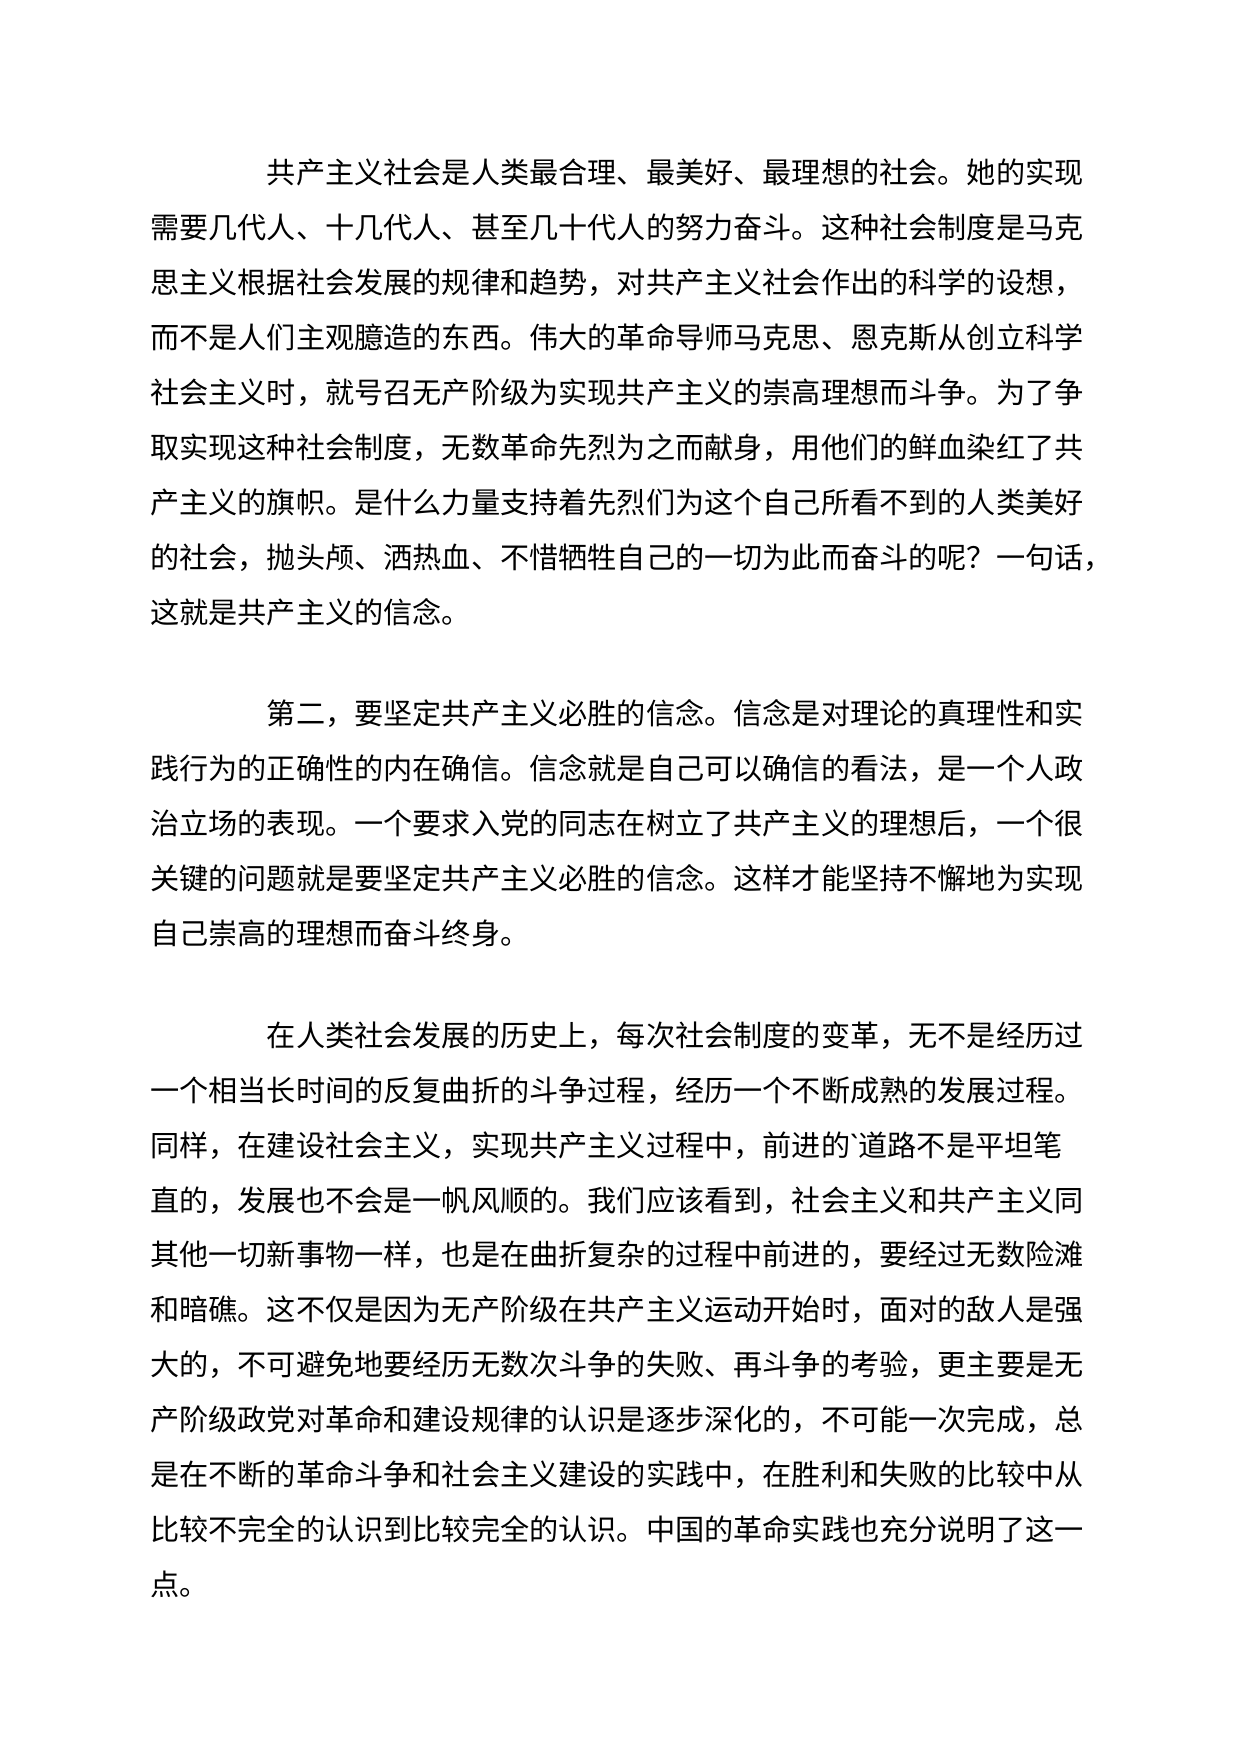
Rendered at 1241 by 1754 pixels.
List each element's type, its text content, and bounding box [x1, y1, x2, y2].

text 在人类社会发展的历史上，每次社会制度的变革，无不是经历过一个相当长时间的反复曲折的斗争过程，经历一个不断成熟的发展过程。同样，在建设社会主义，实现共产主义过程中，前进的`道路不是平坦笔直的，发展也不会是一帆风顺的。我们应该看到，社会主义和共产主义同其他一切新事物一样，也是在曲折复杂的过程中前进的，要经过无数险滩和暗礁。这不仅是因为无产阶级在共产主义运动开始时，面对的敌人是强大的，不可避免地要经历无数次斗争的失败、再斗争的考验，更主要是无产阶级政党对革命和建设规律的认识是逐步深化的，不可能一次完成，总是在不断的革命斗争和社会主义建设的实践中，在胜利和失败的比较中从比较不完全的认识到比较完全的认识。中国的革命实践也充分说明了这一点。 [150, 1012, 1090, 1604]
text 共产主义社会是人类最合理、最美好、最理想的社会。她的实现需要几代人、十几代人、甚至几十代人的努力奋斗。这种社会制度是马克思主义根据社会发展的规律和趋势，对共产主义社会作出的科学的设想，而不是人们主观臆造的东西。伟大的革命导师马克思、恩克斯从创立科学社会主义时，就号召无产阶级为实现共产主义的崇高理想而斗争。为了争取实现这种社会制度，无数革命先烈为之而献身，用他们的鲜血染红了共产主义的旗帜。是什么力量支持着先烈们为这个自己所看不到的人类美好的社会，抛头颅、洒热血、不惜牺牲自己的一切为此而奋斗的呢？一句话，这就是共产主义的信念。 [150, 150, 1090, 631]
text 第二，要坚定共产主义必胜的信念。信念是对理论的真理性和实践行为的正确性的内在确信。信念就是自己可以确信的看法，是一个人政治立场的表现。一个要求入党的同志在树立了共产主义的理想后，一个很关键的问题就是要坚定共产主义必胜的信念。这样才能坚持不懈地为实现自己崇高的理想而奋斗终身。 [150, 691, 1090, 953]
